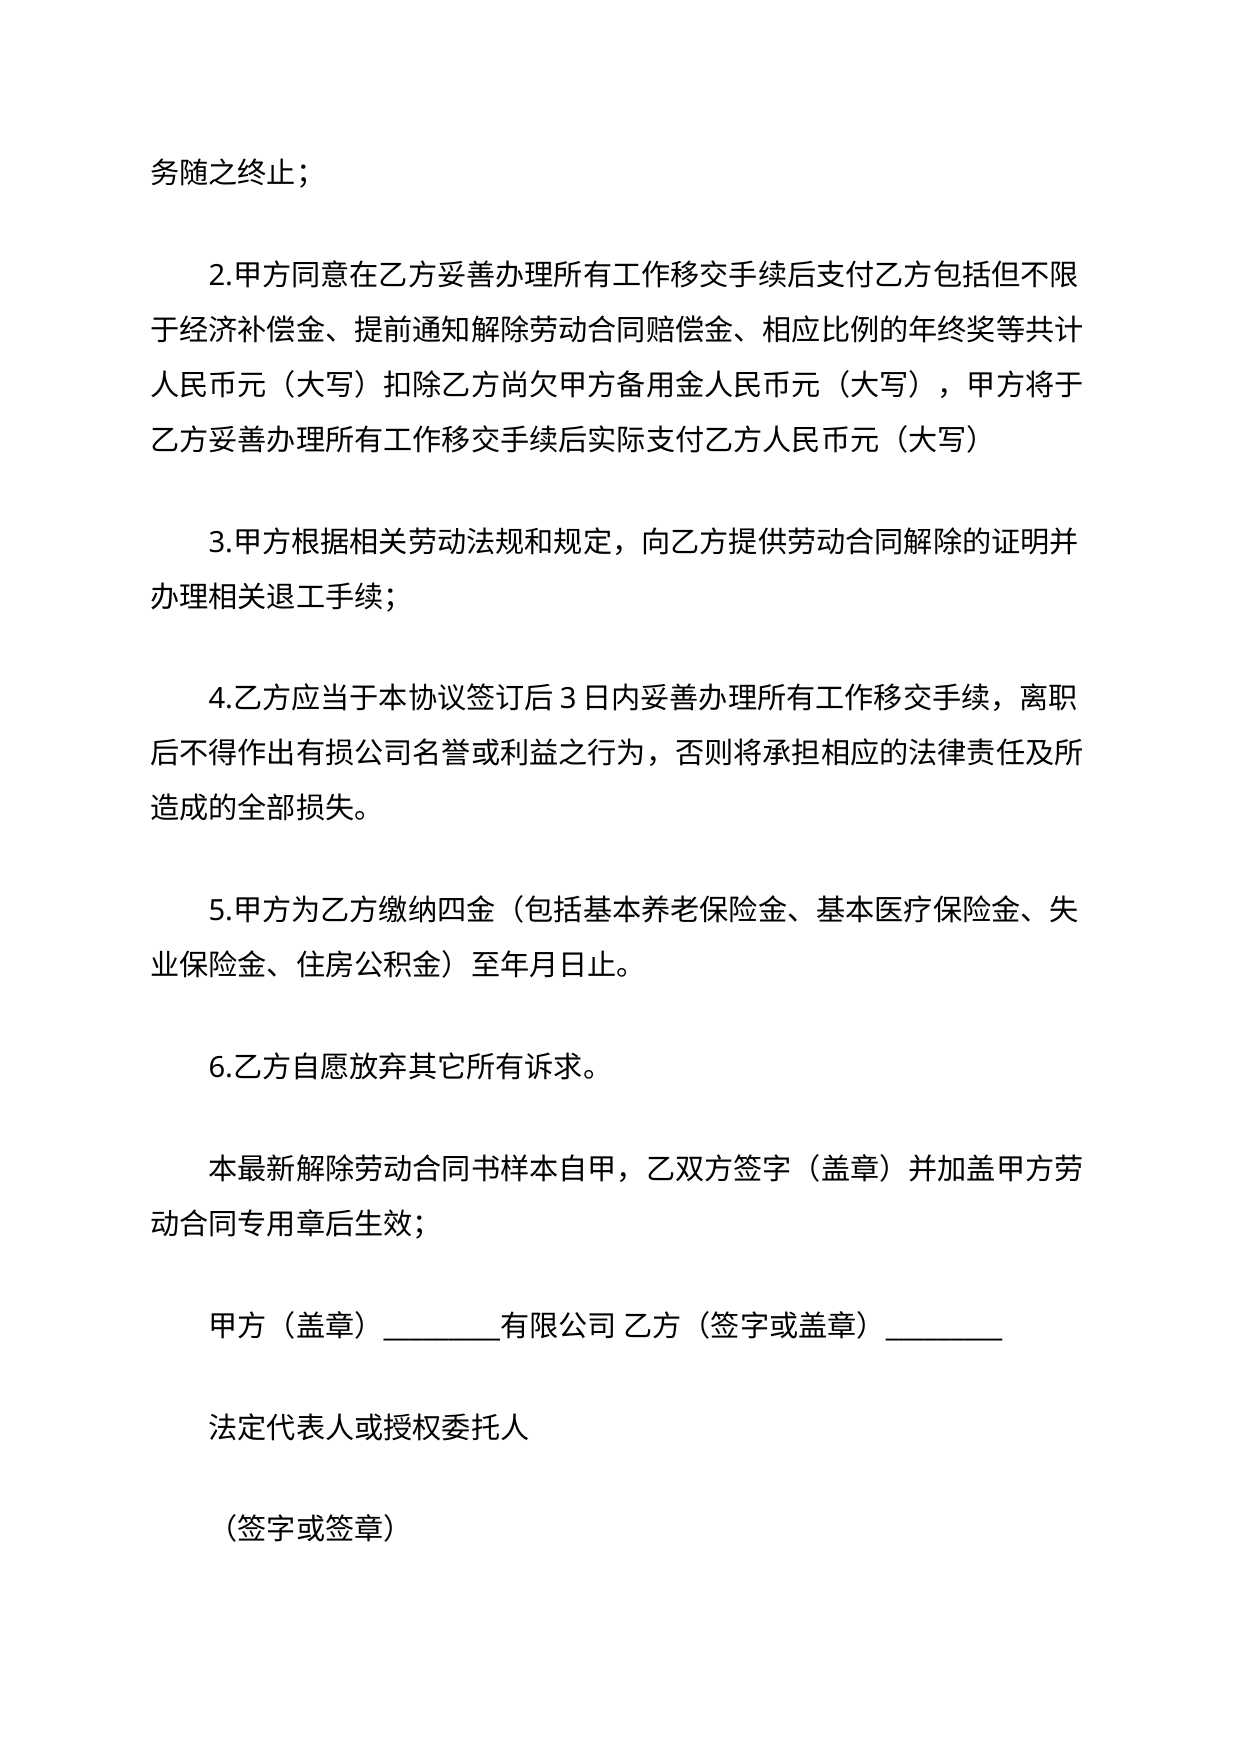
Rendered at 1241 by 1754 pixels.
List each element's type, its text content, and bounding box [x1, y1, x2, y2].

text 甲方（盖章）_________有限公司 乙方（签字或盖章）_________ [150, 1302, 1090, 1344]
text 5.甲方为乙方缴纳四金（包括基本养老保险金、基本医疗保险金、失业保险金、住房公积金）至年月日止。 [150, 887, 1090, 984]
text 本最新解除劳动合同书样本自甲，乙双方签字（盖章）并加盖甲方劳动合同专用章后生效； [150, 1146, 1090, 1243]
text 4.乙方应当于本协议签订后3日内妥善办理所有工作移交手续，离职后不得作出有损公司名誉或利益之行为，否则将承担相应的法律责任及所造成的全部损失。 [150, 675, 1090, 827]
text 法定代表人或授权委托人 [150, 1404, 1090, 1446]
text 3.甲方根据相关劳动法规和规定，向乙方提供劳动合同解除的证明并办理相关退工手续； [150, 518, 1090, 616]
text 6.乙方自愿放弃其它所有诉求。 [150, 1043, 1090, 1086]
text 2.甲方同意在乙方妥善办理所有工作移交手续后支付乙方包括但不限于经济补偿金、提前通知解除劳动合同赔偿金、相应比例的年终奖等共计人民币元（大写）扣除乙方尚欠甲方备用金人民币元（大写），甲方将于乙方妥善办理所有工作移交手续后实际支付乙方人民币元（大写） [150, 252, 1090, 459]
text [150, 150, 1090, 192]
text （签字或签章） [150, 1506, 1090, 1548]
